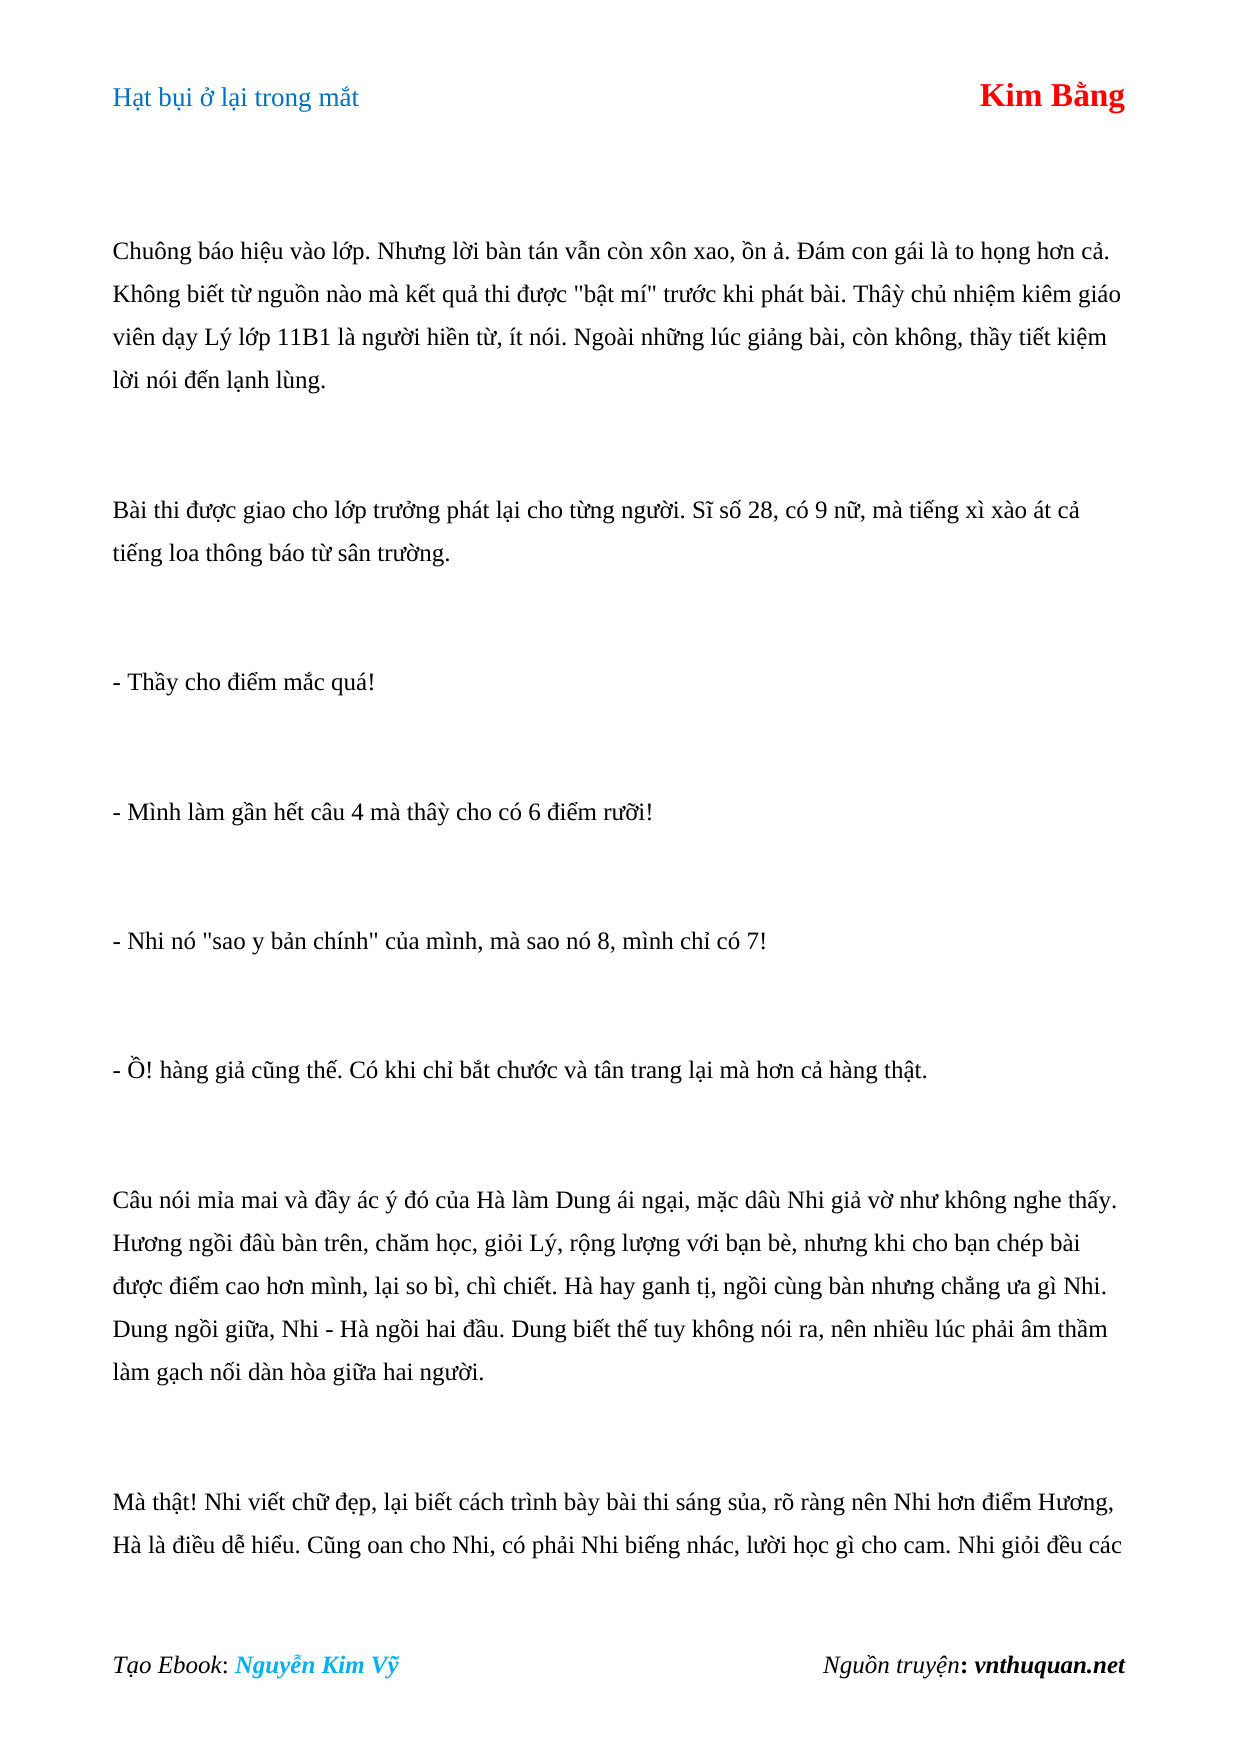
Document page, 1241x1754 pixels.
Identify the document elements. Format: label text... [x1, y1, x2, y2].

text - Mình làm gần hết câu 4 mà thâỳ cho có 6 điểm rưỡi! [112, 797, 1128, 826]
text - Ồ! hàng giả cũng thế. Có khi chỉ bắt chước và tân trang lại mà hơn cả hàng thật. [112, 1056, 1128, 1084]
text Bài thi được giao cho lớp trưởng phát lại cho từng người. Sĩ số 28, có 9 nữ, mà tiếng xì xào át cả tiếng loa thông báo từ sân trường. [112, 495, 1128, 567]
text Chuông báo hiệu vào lớp. Nhưng lời bàn tán vẫn còn xôn xao, ồn ả. Đám con gái là to họng hơn cả. Không biết từ nguồn nào mà kết quả thi được "bật mí" trước khi phát bài. Thâỳ chủ nhiệm kiêm giáo viên dạy Lý lớp 11B1 là người hiền từ, ít nói. Ngoài những lúc giảng bài, còn không, thầy tiết kiệm lời nói đến lạnh lùng. [112, 236, 1128, 394]
text - Nhi nó "sao y bản chính" của mình, mà sao nó 8, mình chỉ có 7! [112, 926, 1128, 955]
text Câu nói mỉa mai và đầy ác ý đó của Hà làm Dung ái ngại, mặc dâù Nhi giả vờ như không nghe thấy. Hương ngồi đâù bàn trên, chăm học, giỏi Lý, rộng lượng với bạn bè, nhưng khi cho bạn chép bài được điểm cao hơn mình, lại so bì, chì chiết. Hà hay ganh tị, ngồi cùng bàn nhưng chẳng ưa gì Nhi. Dung ngồi giữa, Nhi - Hà ngồi hai đầu. Dung biết thế tuy không nói ra, nên nhiều lúc phải âm thầm làm gạch nối dàn hòa giữa hai người. [112, 1185, 1128, 1386]
text - Thầy cho điểm mắc quá! [112, 667, 1128, 696]
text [112, 1487, 1128, 1559]
